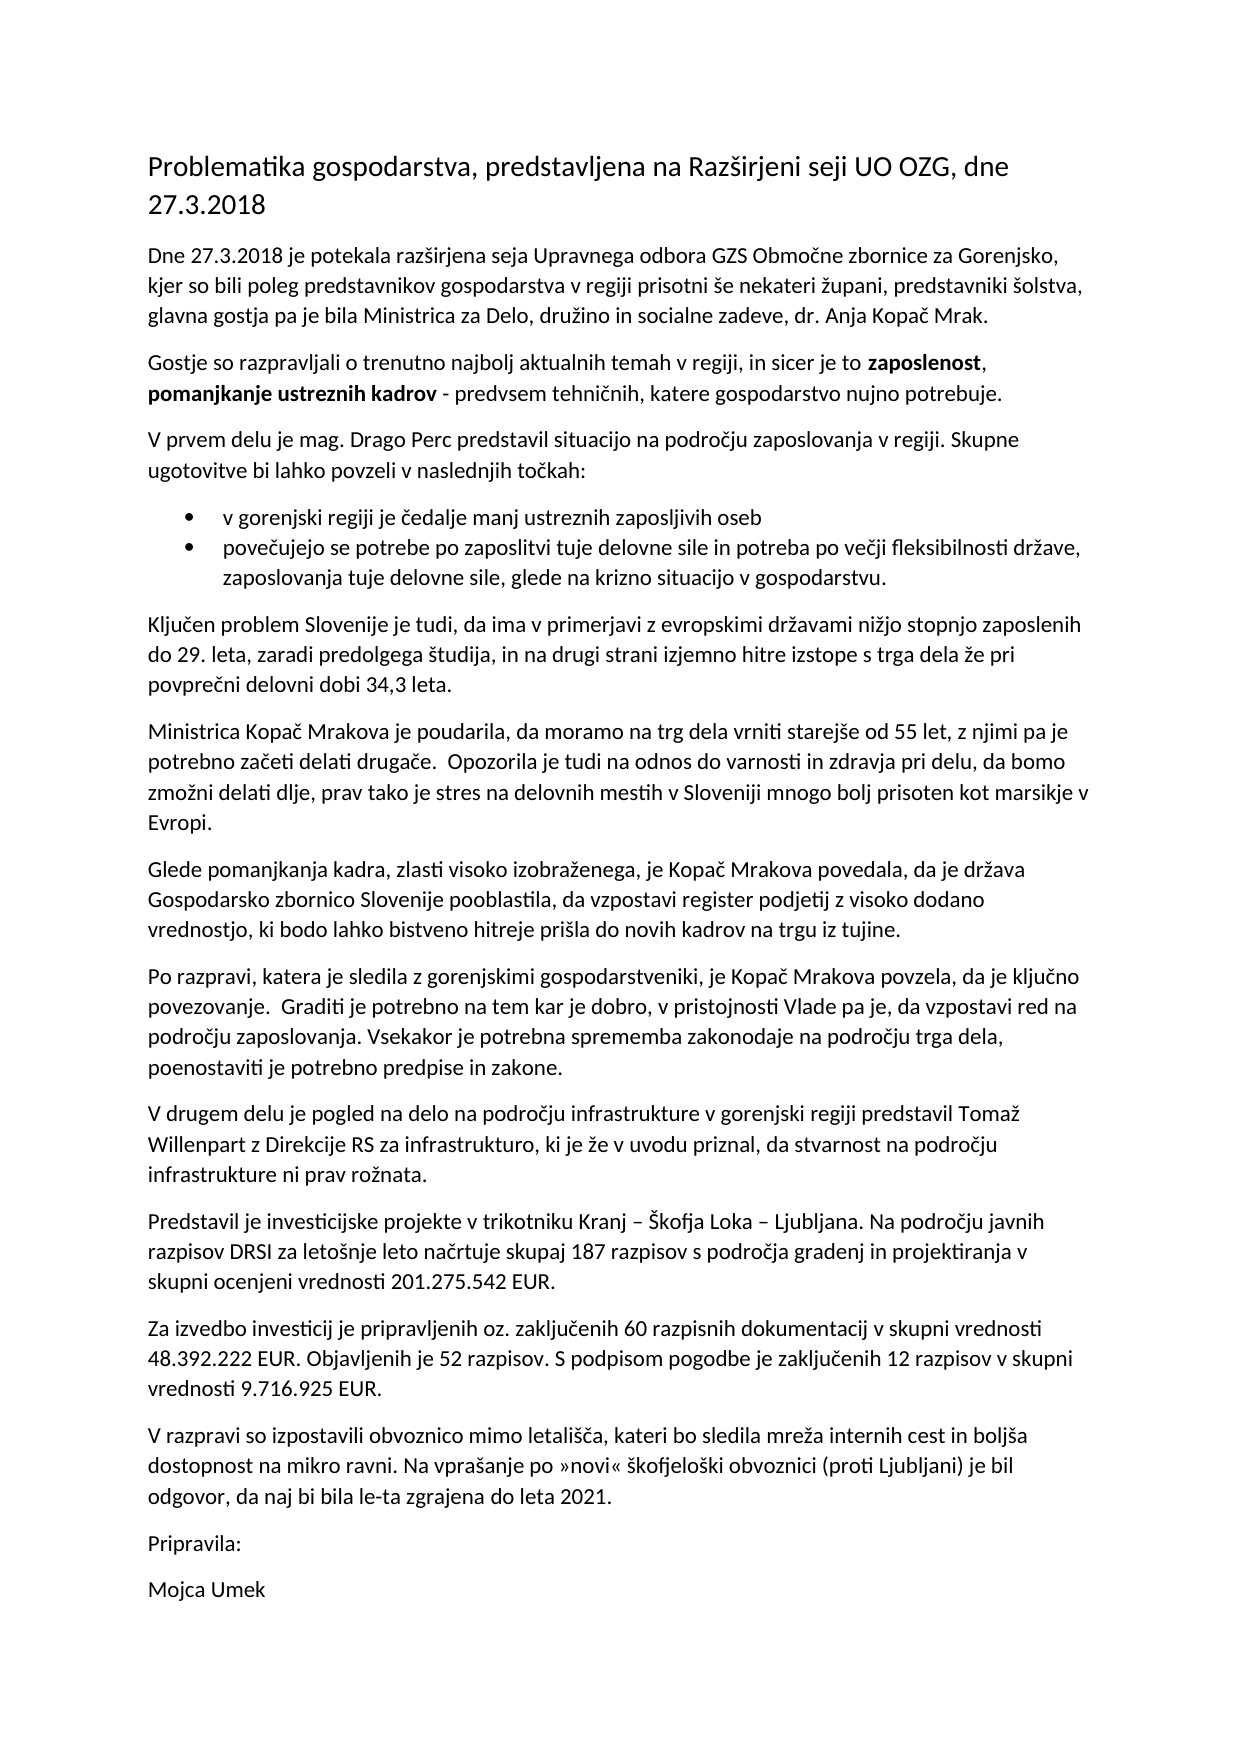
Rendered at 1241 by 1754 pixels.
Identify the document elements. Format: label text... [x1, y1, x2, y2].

list povečujejo se potrebe po zaposlitvi tuje delovne sile in potreba po večji fleksibilnosti države, zaposlovanja tuje delovne sile, glede na krizno situacijo v gospodarstvu. [185, 533, 1093, 591]
text Mojca Umek [148, 1576, 1093, 1603]
text Za izvedbo investicij je pripravljenih oz. zaključenih 60 razpisnih dokumentacij v skupni vrednosti 48.392.222 EUR. Objavljenih je 52 razpisov. S podpisom pogodbe je zaključenih 12 razpisov v skupni vrednosti 9.716.925 EUR. [148, 1314, 1093, 1402]
text Pripravila: [148, 1529, 1093, 1557]
text V drugem delu je pogled na delo na področju infrastrukture v gorenjski regiji predstavil Tomaž Willenpart z Direkcije RS za infrastrukturo, ki je že v uvodu priznal, da stvarnost na področju infrastrukture ni prav rožnata. [148, 1099, 1093, 1188]
text Problematika gospodarstva, predstavljena na Razširjeni seji UO OZG, dne 27.3.2018 [148, 148, 1093, 222]
text Predstavil je investicijske projekte v trikotniku Kranj – Škofja Loka – Ljubljana. Na področju javnih razpisov DRSI za letošnje leto načrtuje skupaj 187 razpisov s področja gradenj in projektiranja v skupni ocenjeni vrednosti 201.275.542 EUR. [148, 1207, 1093, 1295]
text Gostje so razpravljali o trenutno najbolj aktualnih temah v regiji, in sicer je to zaposlenost, pomanjkanje ustreznih kadrov - predvsem tehničnih, katere gospodarstvo nujno potrebuje. [148, 348, 1093, 407]
text Po razpravi, katera je sledila z gorenjskimi gospodarstveniki, je Kopač Mrakova povzela, da je ključno povezovanje. Graditi je potrebno na tem kar je dobro, v pristojnosti Vlade pa je, da vzpostavi red na področju zaposlovanja. Vsekakor je potrebna sprememba zakonodaje na področju trga dela, poenostaviti je potrebno predpise in zakone. [148, 962, 1093, 1081]
text V razpravi so izpostavili obvoznico mimo letališča, kateri bo sledila mreža internih cest in boljša dostopnost na mikro ravni. Na vprašanje po »novi« škofjeloški obvoznici (proti Ljubljani) je bil odgovor, da naj bi bila le-ta zgrajena do leta 2021. [148, 1421, 1093, 1510]
text Ministrica Kopač Mrakova je poudarila, da moramo na trg dela vrniti starejše od 55 let, z njimi pa je potrebno začeti delati drugače. Opozorila je tudi na odnos do varnosti in zdravja pri delu, da bomo zmožni delati dlje, prav tako je stres na delovnih mestih v Sloveniji mnogo bolj prisoten kot marsikje v Evropi. [148, 717, 1093, 836]
text Glede pomanjkanja kadra, zlasti visoko izobraženega, je Kopač Mrakova povedala, da je država Gospodarsko zbornico Slovenije pooblastila, da vzpostavi register podjetij z visoko dodano vrednostjo, ki bodo lahko bistveno hitreje prišla do novih kadrov na trgu iz tujine. [148, 855, 1093, 943]
list v gorenjski regiji je čedalje manj ustreznih zaposljivih oseb [185, 503, 1093, 531]
text V prvem delu je mag. Drago Perc predstavil situacijo na področju zaposlovanja v regiji. Skupne ugotovitve bi lahko povzeli v naslednjih točkah: [148, 426, 1093, 484]
text Ključen problem Slovenije je tudi, da ima v primerjavi z evropskimi državami nižjo stopnjo zaposlenih do 29. leta, zaradi predolgega študija, in na drugi strani izjemno hitre izstope s trga dela že pri povprečni delovni dobi 34,3 leta. [148, 610, 1093, 698]
text Dne 27.3.2018 je potekala razširjena seja Upravnega odbora GZS Območne zbornice za Gorenjsko, kjer so bili poleg predstavnikov gospodarstva v regiji prisotni še nekateri župani, predstavniki šolstva, glavna gostja pa je bila Ministrica za Delo, družino in socialne zadeve, dr. Anja Kopač Mrak. [148, 241, 1093, 329]
